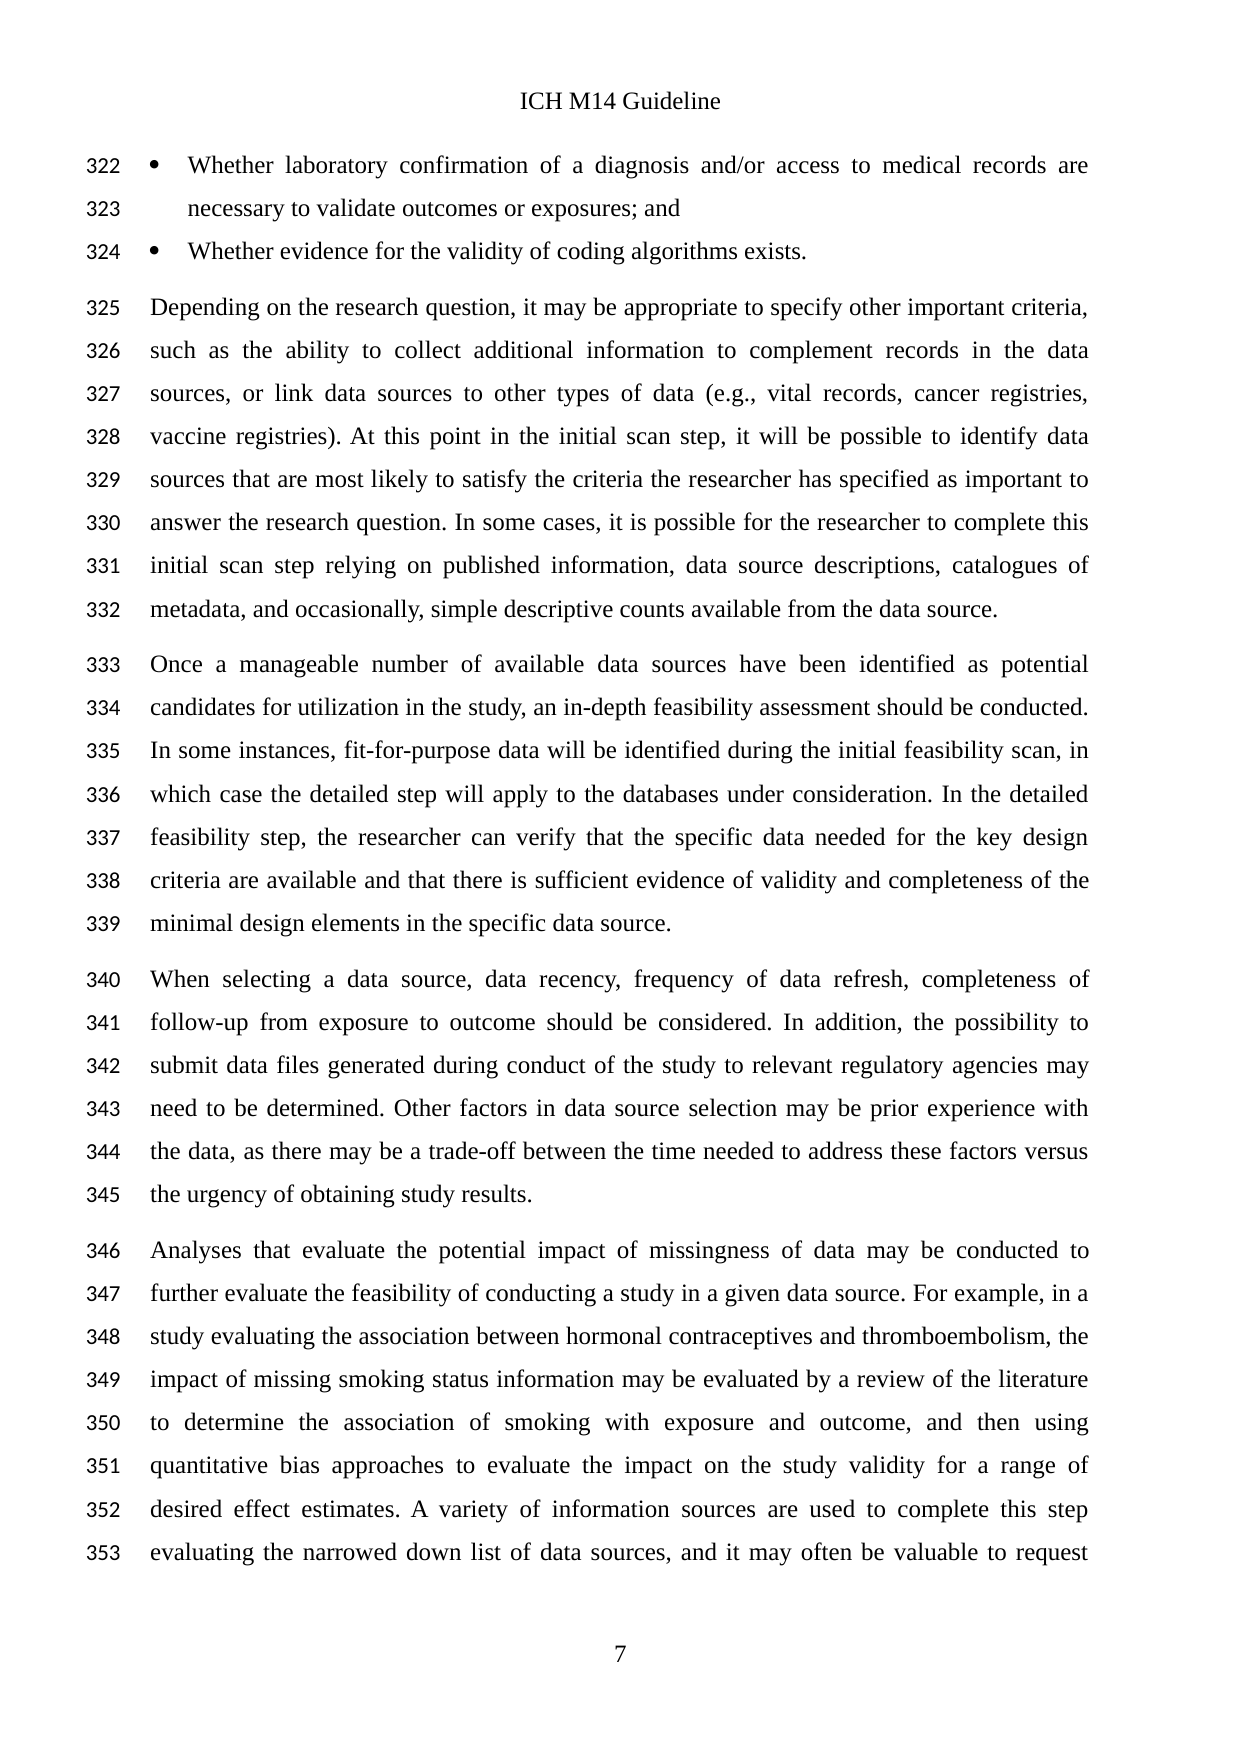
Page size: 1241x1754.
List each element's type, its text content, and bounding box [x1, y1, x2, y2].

text Once a manageable number of available data sources have been identified as potential candidates for utilization in the study, an in-depth feasibility assessment should be conducted. In some instances, fit-for-purpose data will be identified during the initial feasibility scan, in which case the detailed step will apply to the databases under consideration. In the detailed feasibility step, the researcher can verify that the specific data needed for the key design criteria are available and that there is sufficient evidence of validity and completeness of the minimal design elements in the specific data source. [150, 649, 1090, 937]
list Whether evidence for the validity of coding algorithms exists. [150, 236, 1090, 265]
text When selecting a data source, data recency, frequency of data refresh, completeness of follow-up from exposure to outcome should be considered. In addition, the possibility to submit data files generated during conduct of the study to relevant regulatory agencies may need to be determined. Other factors in data source selection may be prior experience with the data, as there may be a trade-off between the time needed to address these factors versus the urgency of obtaining study results. [150, 964, 1090, 1208]
list Whether laboratory confirmation of a diagnosis and/or access to medical records are necessary to validate outcomes or exposures; and [150, 150, 1090, 222]
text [150, 1235, 1090, 1566]
text Depending on the research question, it may be appropriate to specify other important criteria, such as the ability to collect additional information to complement records in the data sources, or link data sources to other types of data (e.g., vital records, cancer registries, vaccine registries). At this point in the initial scan step, it will be possible to identify data sources that are most likely to satisfy the criteria the researcher has specified as important to answer the research question. In some cases, it is possible for the researcher to complete this initial scan step relying on published information, data source descriptions, catalogues of metadata, and occasionally, simple descriptive counts available from the data source. [150, 292, 1090, 622]
